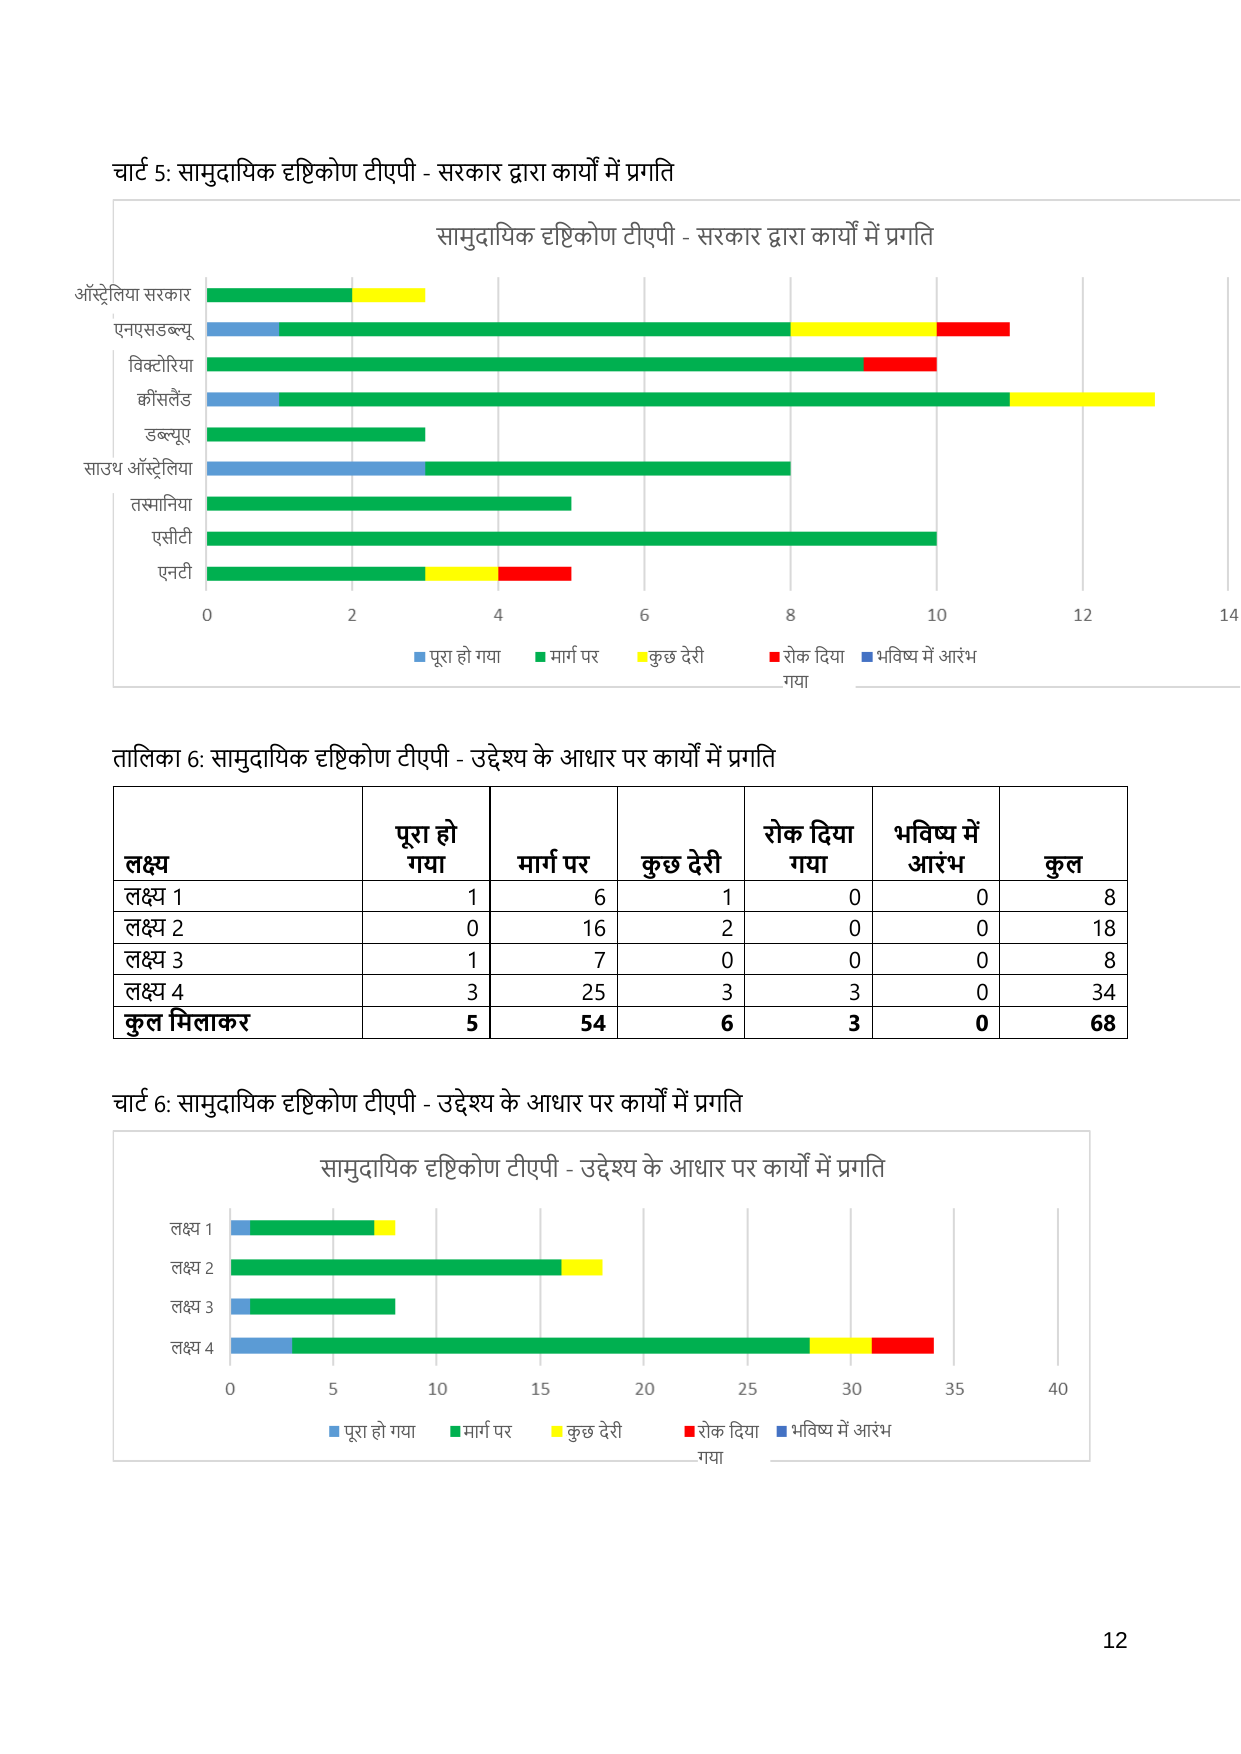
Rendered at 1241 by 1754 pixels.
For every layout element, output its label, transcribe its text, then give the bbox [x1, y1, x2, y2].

table_cell 0 [363, 912, 489, 943]
table_cell लक्ष्य 1 [114, 881, 362, 911]
text चार्ट 5: सामुदायिक दृष्टिकोण टीएपी - सरकार द्वारा कार्यों में प्रगति [112, 156, 1128, 187]
table_cell 0 [873, 975, 999, 1006]
table_header कुल [1000, 787, 1127, 879]
table_cell 0 [745, 944, 872, 974]
picture [112, 199, 1241, 688]
table_cell 18 [1000, 912, 1127, 943]
table_cell 0 [873, 944, 999, 974]
text तालिका 6: सामुदायिक दृष्टिकोण टीएपी - उद्देश्य के आधार पर कार्यों में प्रगति [112, 743, 1128, 773]
table_cell 1 [618, 881, 744, 911]
table_cell 54 [491, 1007, 617, 1037]
table_cell लक्ष्य 4 [114, 975, 362, 1006]
table_cell 25 [491, 975, 617, 1006]
table_cell लक्ष्य 2 [114, 912, 362, 943]
table_cell कुल मिलाकर [114, 1007, 362, 1037]
table_cell 1 [363, 944, 489, 974]
table_cell 5 [363, 1007, 489, 1037]
table_cell 8 [1000, 881, 1127, 911]
table_cell 3 [363, 975, 489, 1006]
table_cell 3 [745, 1007, 872, 1037]
table_cell 3 [618, 975, 744, 1006]
table_cell 68 [1000, 1007, 1127, 1037]
table_header कुछ देरी [618, 787, 744, 879]
table_cell 2 [618, 912, 744, 943]
table_header रोक दिया गया [745, 787, 872, 879]
table_cell 0 [873, 1007, 999, 1037]
table_header पूरा हो गया [363, 787, 489, 879]
table_cell लक्ष्य 3 [114, 944, 362, 974]
table_cell 0 [873, 881, 999, 911]
table_header भविष्य में आरंभ [873, 787, 999, 879]
table_cell 16 [491, 912, 617, 943]
table_cell 7 [491, 944, 617, 974]
table_cell 8 [1000, 944, 1127, 974]
table_cell 0 [745, 912, 872, 943]
table_cell 0 [745, 881, 872, 911]
table_cell 0 [618, 944, 744, 974]
table_cell 1 [363, 881, 489, 911]
table_cell 34 [1000, 975, 1127, 1006]
table_cell 0 [873, 912, 999, 943]
table_cell 3 [745, 975, 872, 1006]
table_cell 6 [618, 1007, 744, 1037]
table_header मार्ग पर [491, 787, 617, 879]
table_header लक्ष्य [114, 787, 362, 879]
text चार्ट 6: सामुदायिक दृष्टिकोण टीएपी - उद्देश्य के आधार पर कार्यों में प्रगति [112, 1088, 1128, 1118]
picture [112, 1130, 1091, 1462]
table_cell 6 [491, 881, 617, 911]
